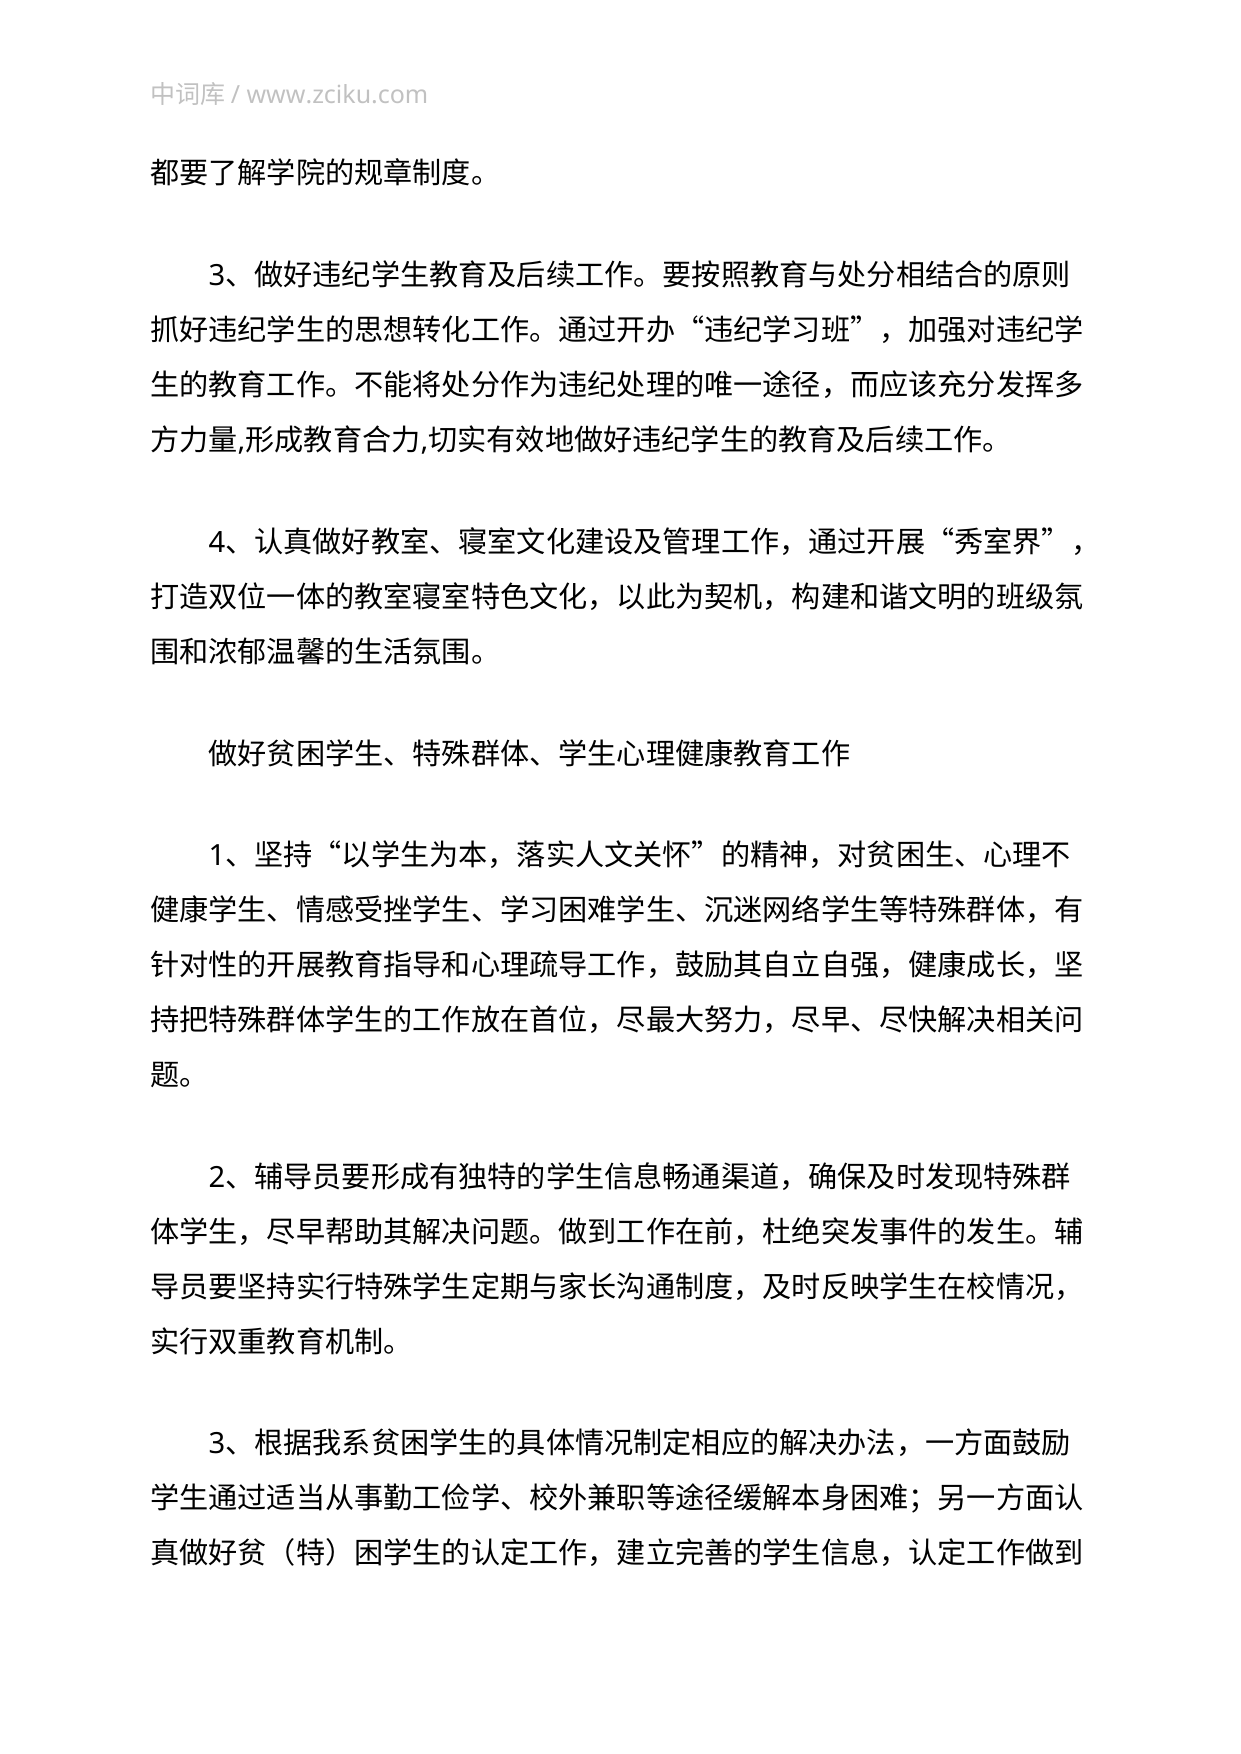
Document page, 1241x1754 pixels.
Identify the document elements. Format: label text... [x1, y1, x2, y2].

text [150, 1420, 1090, 1572]
text 做好贫困学生、特殊群体、学生心理健康教育工作 [150, 730, 1090, 772]
text 2、辅导员要形成有独特的学生信息畅通渠道，确保及时发现特殊群体学生，尽早帮助其解决问题。做到工作在前，杜绝突发事件的发生。辅导员要坚持实行特殊学生定期与家长沟通制度，及时反映学生在校情况，实行双重教育机制。 [150, 1153, 1090, 1361]
text 1、坚持“以学生为本，落实人文关怀”的精神，对贫困生、心理不健康学生、情感受挫学生、学习困难学生、沉迷网络学生等特殊群体，有针对性的开展教育指导和心理疏导工作，鼓励其自立自强，健康成长，坚持把特殊群体学生的工作放在首位，尽最大努力，尽早、尽快解决相关问题。 [150, 832, 1090, 1094]
text 4、认真做好教室、寝室文化建设及管理工作，通过开展“秀室界”，打造双位一体的教室寝室特色文化，以此为契机，构建和谐文明的班级氛围和浓郁温馨的生活氛围。 [150, 518, 1090, 671]
text 3、做好违纪学生教育及后续工作。要按照教育与处分相结合的原则抓好违纪学生的思想转化工作。通过开办“违纪学习班”，加强对违纪学生的教育工作。不能将处分作为违纪处理的唯一途径，而应该充分发挥多方力量,形成教育合力,切实有效地做好违纪学生的教育及后续工作。 [150, 252, 1090, 459]
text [150, 150, 1090, 192]
